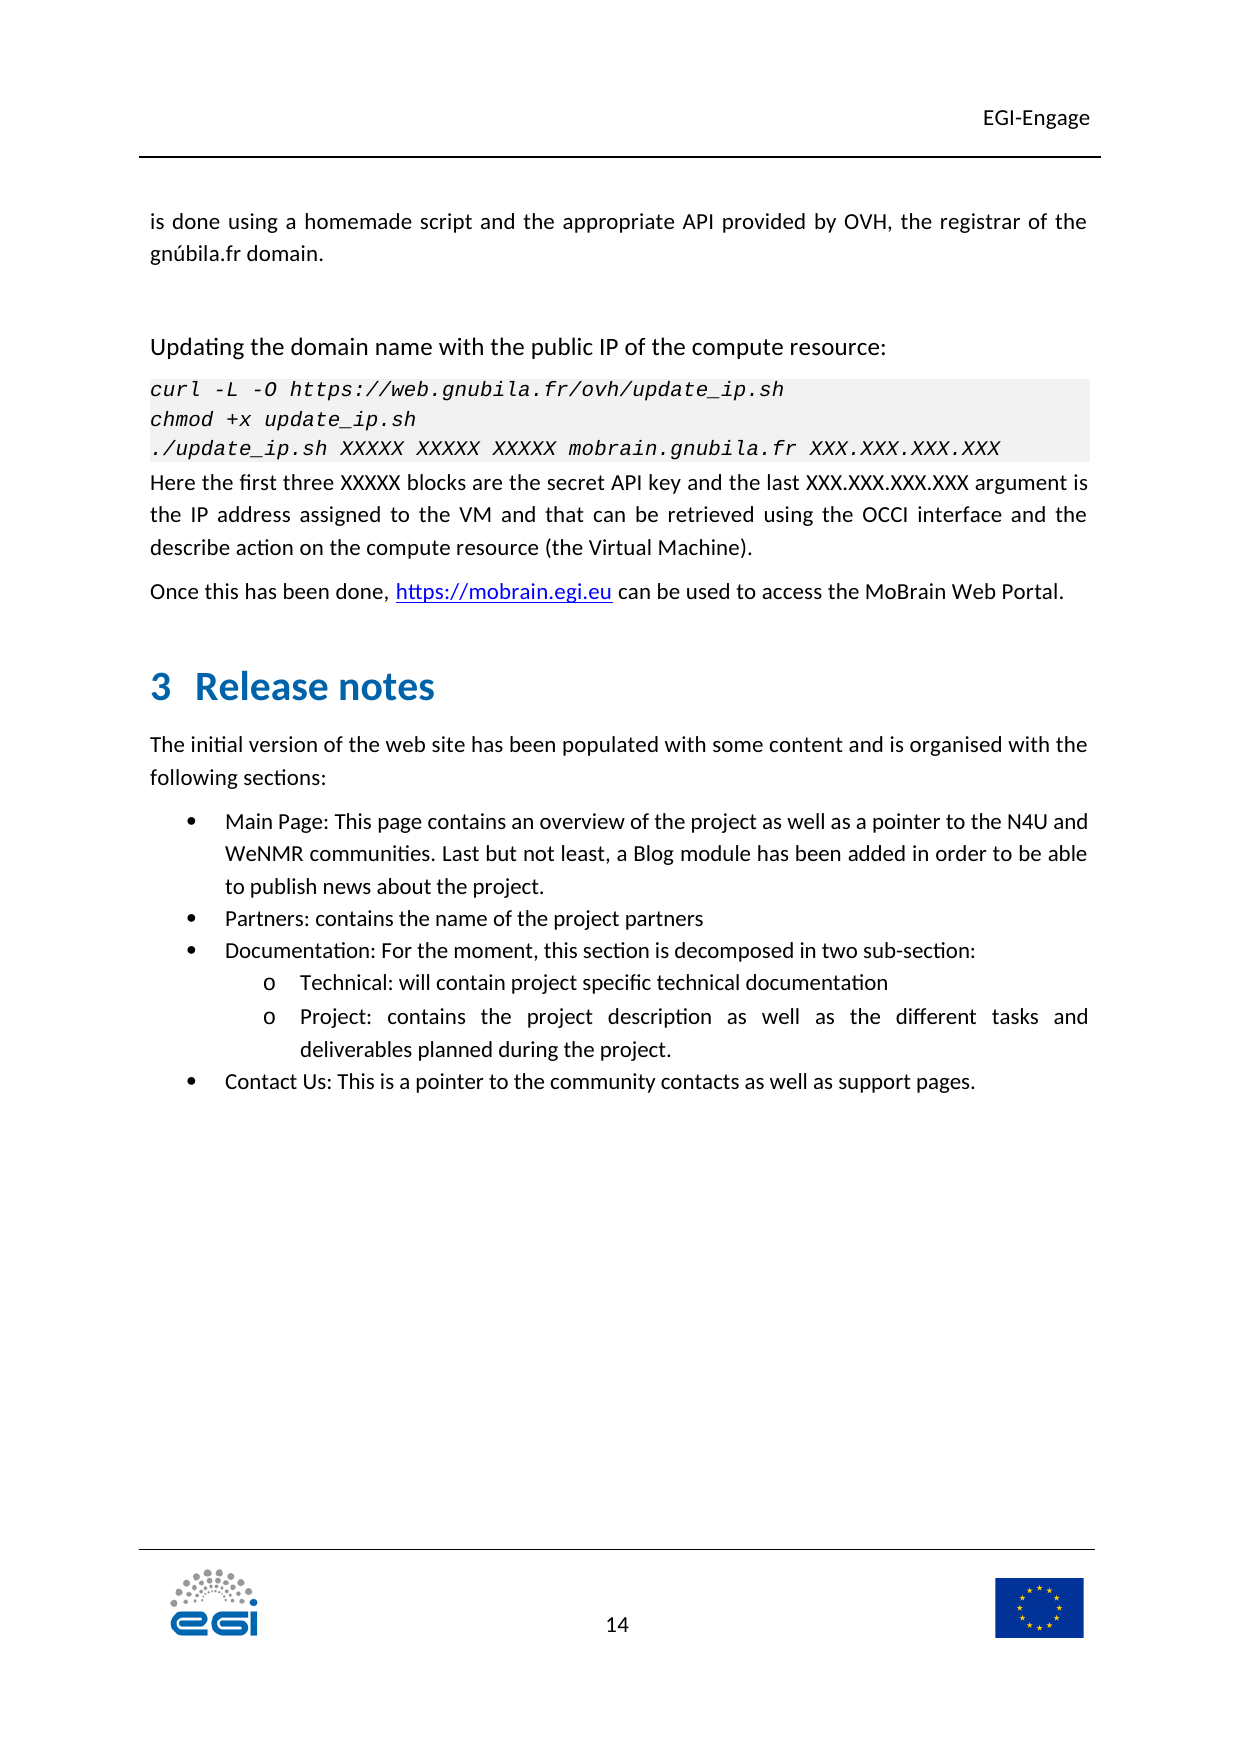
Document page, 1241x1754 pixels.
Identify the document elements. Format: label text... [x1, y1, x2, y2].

text curl -L -O https://web.gnubila.fr/ovh/update_ip.sh [150, 379, 1090, 402]
list Contact Us: This is a pointer to the community contacts as well as support pages. [187, 1067, 1090, 1095]
list Partners: contains the name of the project partners [187, 904, 1090, 932]
text chmod +x update_ip.sh [150, 408, 1090, 432]
text The initial version of the web site has been populated with some content and is organised with the following sections: [150, 731, 1090, 791]
picture [995, 1578, 1084, 1638]
list Technical: will contain project specific technical documentation [262, 968, 1090, 997]
text Here the first three XXXXX blocks are the secret API key and the last XXX.XXX.XXX.XXX argument is the IP address assigned to the VM and that can be retrieved using the OCCI interface and the describe action on the compute resource (the Virtual Machine). [150, 468, 1090, 561]
picture [150, 1567, 276, 1638]
list Main Page: This page contains an overview of the project as well as a pointer to the N4U and WeNMR communities. Last but not least, a Blog module has been added in order to be able to publish news about the project. [187, 807, 1090, 900]
subtitle Release notes [150, 659, 1090, 710]
list Documentation: For the moment, this section is decomposed in two sub-section: [187, 936, 1090, 964]
text ./update_ip.sh XXXXX XXXXX XXXXX mobrain.gnubila.fr XXX.XXX.XXX.XXX [150, 438, 1090, 462]
text Once this has been done, https://mobrain.egi.eu can be used to access the MoBrain Web Portal. [150, 577, 1090, 605]
text Updating the domain name with the public IP of the compute resource: [150, 331, 1090, 362]
list Project: contains the project description as well as the different tasks and deliverables planned during the project. [262, 1002, 1090, 1063]
